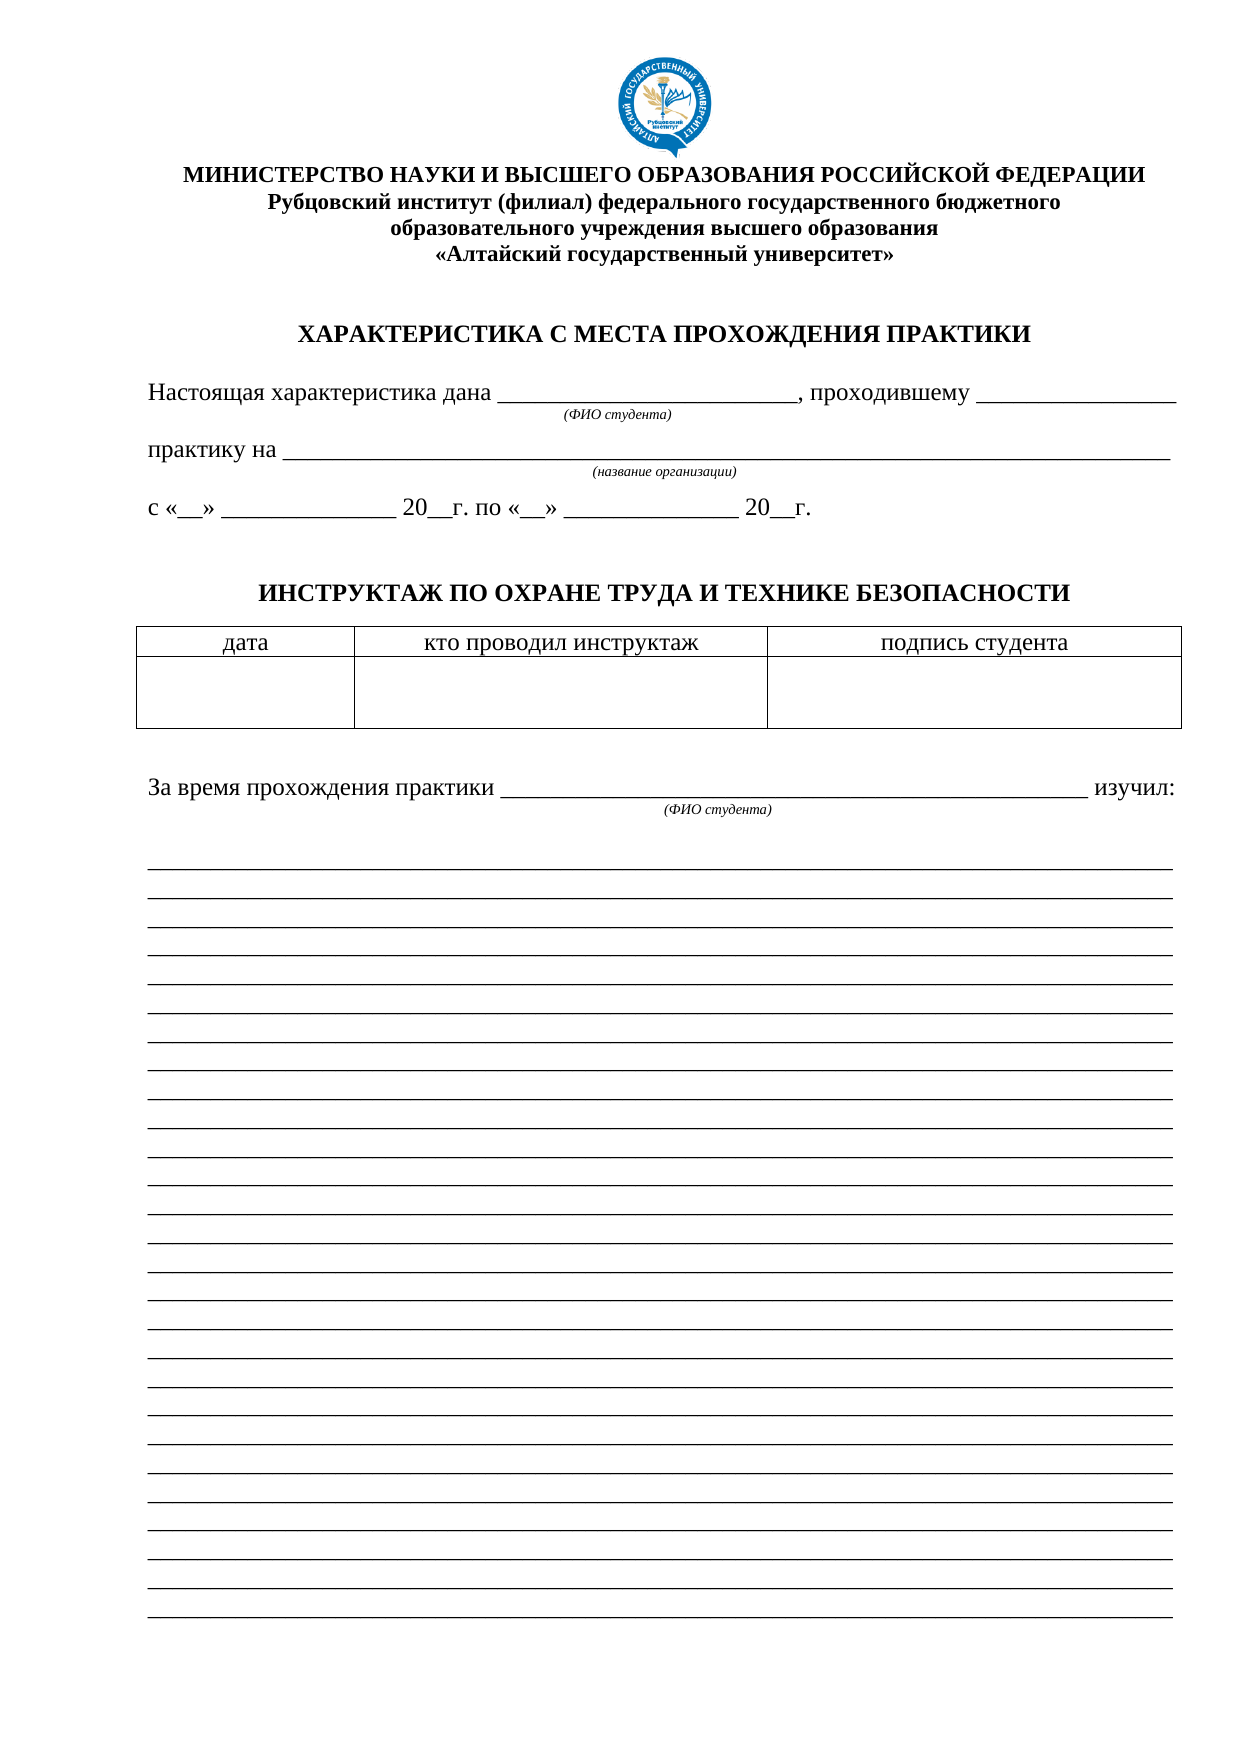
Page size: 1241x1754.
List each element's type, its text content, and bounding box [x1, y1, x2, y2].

table_cell [137, 657, 354, 728]
table_header дата [137, 627, 354, 656]
text МИНИСТЕРСТВО НАУКИ И ВЫСШЕГО ОБРАЗОВАНИЯ РОССИЙСКОЙ ФЕДЕРАЦИИ [148, 161, 1181, 188]
text __________________________________________________________________________________________________________________________________________________________________________________________________________________________________________________________________________________________________________________________________________________________________________________________________________________________ [148, 844, 1181, 988]
table_header подпись студента [768, 627, 1181, 656]
table_header кто проводил инструктаж [355, 627, 767, 656]
table_cell [768, 657, 1181, 728]
picture [616, 55, 713, 162]
text практику на _______________________________________________________________________ [148, 434, 1181, 463]
text Рубцовский институт (филиал) федерального государственного бюджетного [148, 188, 1181, 214]
text За время прохождения практики _______________________________________________ изучил: [148, 772, 1181, 801]
text (название организации) [148, 463, 1181, 492]
text «Алтайский государственный университет» [148, 241, 1181, 267]
text ХАРАКТЕРИСТИКА С МЕСТА ПРОХОЖДЕНИЯ ПРАКТИКИ [148, 319, 1181, 348]
text с «__» ______________ 20__г. по «__» ______________ 20__г. [148, 492, 1181, 521]
text (ФИО студента) [148, 801, 1181, 830]
table_cell [355, 657, 767, 728]
text Настоящая характеристика дана ________________________, проходившему ________________ (ФИО студента) [148, 377, 1181, 434]
text ИНСТРУКТАЖ ПО ОХРАНЕ ТРУДА И ТЕХНИКЕ БЕЗОПАСНОСТИ [148, 578, 1181, 607]
text ____________________________________________________________________________________________________________________________________________________________________________________________________________________________________________________________________________________________________________________________________________________________________________________________________________________________________________________________________________________________________________________________________________________________________________________________________________________________________________________________________________________________________________________________________________________________________________________________________________________________________________________________________________________________________________________________________________________________________________________________________________________________________________________________________________________________________________________________________________________________________________________________________________________________________________________________________________________________________________________________________________________________________________________________________________________________________________________________________________________________________________________________________________________________________________________________________________________________________________________________________________________________________________________________________________________________________________________________________________________________________________________________________________ [148, 988, 1181, 1621]
text образовательного учреждения высшего образования [148, 214, 1181, 241]
